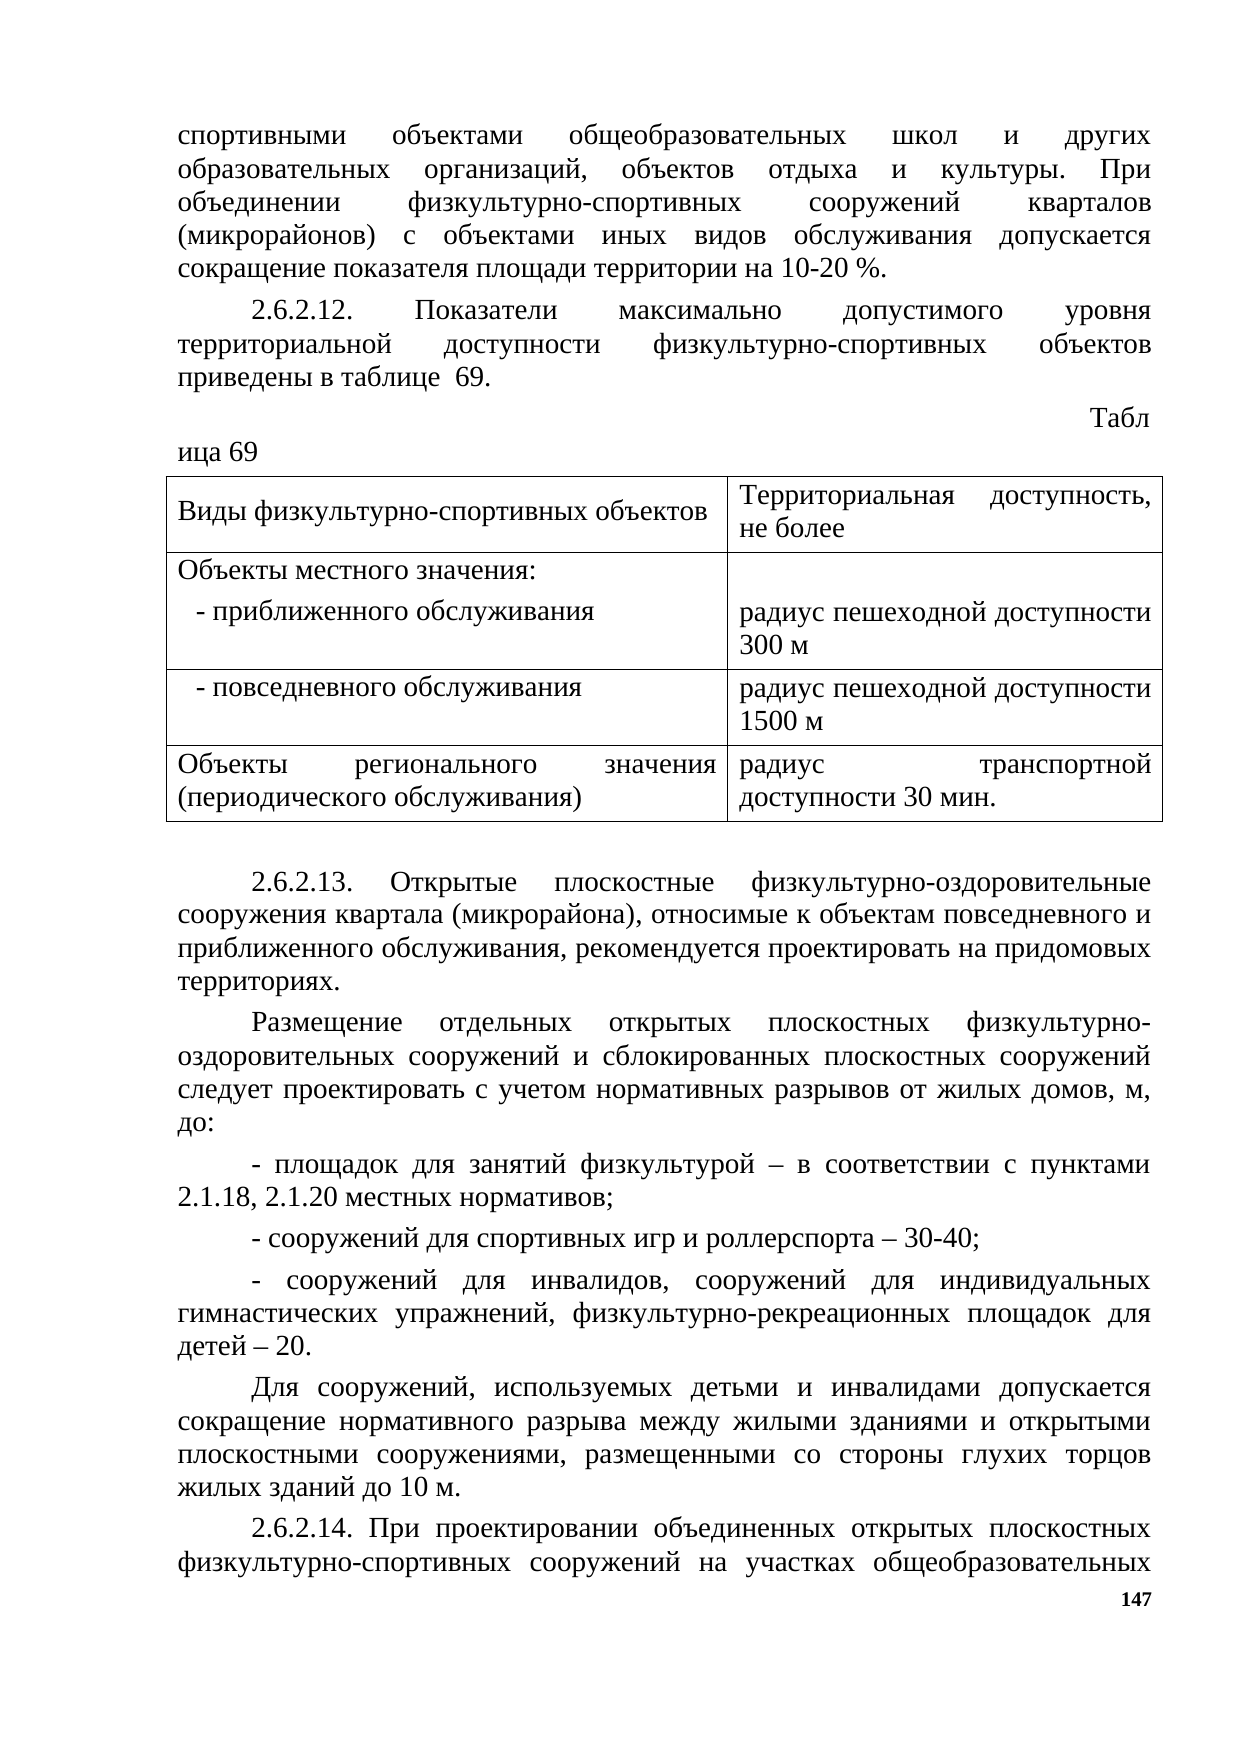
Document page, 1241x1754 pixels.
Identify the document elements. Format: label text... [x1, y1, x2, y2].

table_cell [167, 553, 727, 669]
text Для сооружений, используемых детьми и инвалидами допускается сокращение нормативного разрыва между жилыми зданиями и открытыми плоскостными сооружениями, размещенными со стороны глухих торцов жилых зданий до 10 м. [177, 1370, 1152, 1503]
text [177, 1511, 1152, 1578]
text Размещение отдельных открытых плоскостных физкультурно-оздоровительных сооружений и сблокированных плоскостных сооружений следует проектировать с учетом нормативных разрывов от жилых домов, м, до: [177, 1005, 1152, 1138]
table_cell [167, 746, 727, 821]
text 2.6.2.13. Открытые плоскостные физкультурно-оздоровительные сооружения квартала (микрорайона), относимые к объектам повседневного и приближенного обслуживания, рекомендуется проектировать на придомовых территориях. [177, 864, 1152, 997]
text Таблица 69 [177, 401, 1152, 468]
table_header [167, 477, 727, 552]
text - площадок для занятий физкультурой – в соответствии с пунктами 2.1.18, 2.1.20 местных нормативов; [177, 1146, 1152, 1212]
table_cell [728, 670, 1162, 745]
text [177, 118, 1152, 284]
text 2.6.2.12. Показатели максимально допустимого уровня территориальной доступности физкультурно-спортивных объектов приведены в таблице 69. [177, 292, 1152, 393]
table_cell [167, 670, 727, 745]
text - сооружений для инвалидов, сооружений для индивидуальных гимнастических упражнений, физкультурно-рекреационных площадок для детей – 20. [177, 1262, 1152, 1362]
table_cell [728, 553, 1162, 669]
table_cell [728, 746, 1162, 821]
text - сооружений для спортивных игр и роллерспорта – 30-40; [177, 1221, 1152, 1254]
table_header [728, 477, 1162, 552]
